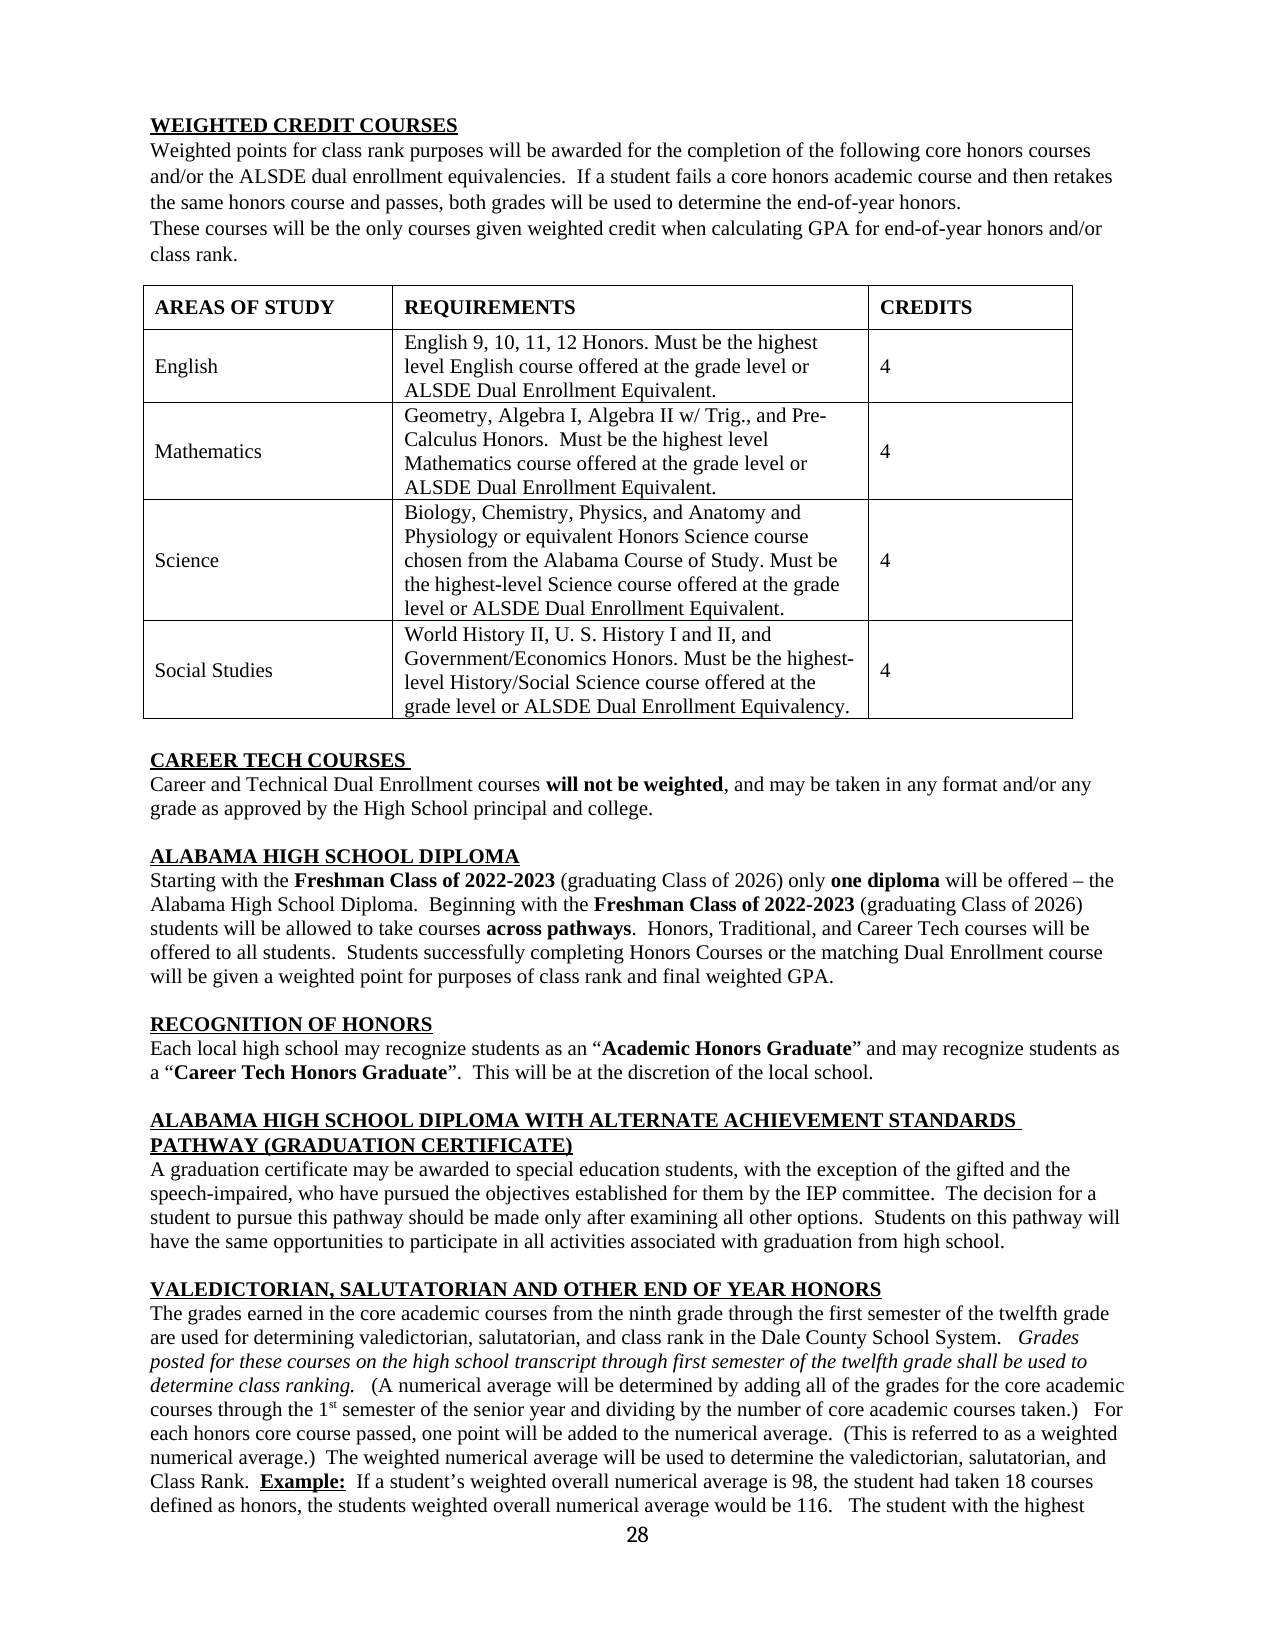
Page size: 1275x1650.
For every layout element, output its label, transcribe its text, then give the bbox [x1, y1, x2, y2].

text CAREER TECH COURSES [150, 747, 1125, 772]
table_header CREDITS [869, 286, 1072, 328]
table_cell Biology, Chemistry, Physics, and Anatomy and Physiology or equivalent Honors Science course chosen from the Alabama Course of Study. Must be the highest-level Science course offered at the grade level or ALSDE Dual Enrollment Equivalent. [393, 500, 868, 620]
text Weighted points for class rank purposes will be awarded for the completion of the following core honors courses and/or the ALSDE dual enrollment equivalencies. If a student fails a core honors academic course and then retakes the same honors course and passes, both grades will be used to determine the end-of-year honors. [150, 138, 1125, 214]
table_cell 4 [869, 403, 1072, 499]
text ALABAMA HIGH SCHOOL DIPLOMA [150, 844, 1125, 868]
text RECOGNITION OF HONORS [150, 1012, 1125, 1036]
table_cell English 9, 10, 11, 12 Honors. Must be the highest level English course offered at the grade level or ALSDE Dual Enrollment Equivalent. [393, 330, 868, 402]
table_cell 4 [869, 500, 1072, 620]
table_cell Science [144, 500, 392, 620]
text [150, 1301, 1125, 1517]
table_cell Geometry, Algebra I, Algebra II w/ Trig., and Pre-Calculus Honors. Must be the highest level Mathematics course offered at the grade level or ALSDE Dual Enrollment Equivalent. [393, 403, 868, 499]
table_cell 4 [869, 621, 1072, 718]
text Career and Technical Dual Enrollment courses will not be weighted, and may be taken in any format and/or any grade as approved by the High School principal and college. [150, 772, 1125, 820]
table_header REQUIREMENTS [393, 286, 868, 328]
text WEIGHTED CREDIT COURSES [150, 112, 1125, 137]
text These courses will be the only courses given weighted credit when calculating GPA for end-of-year honors and/or class rank. [150, 216, 1125, 266]
table_cell World History II, U. S. History I and II, and Government/Economics Honors. Must be the highest-level History/Social Science course offered at the grade level or ALSDE Dual Enrollment Equivalency. [393, 621, 868, 718]
table_cell Social Studies [144, 621, 392, 718]
text VALEDICTORIAN, SALUTATORIAN AND OTHER END OF YEAR HONORS [150, 1277, 1125, 1301]
table_cell 4 [869, 330, 1072, 402]
text Each local high school may recognize students as an “Academic Honors Graduate” and may recognize students as a “Career Tech Honors Graduate”. This will be at the discretion of the local school. [150, 1036, 1125, 1084]
text Starting with the Freshman Class of 2022-2023 (graduating Class of 2026) only one diploma will be offered – the Alabama High School Diploma. Beginning with the Freshman Class of 2022-2023 (graduating Class of 2026) students will be allowed to take courses across pathways. Honors, Traditional, and Career Tech courses will be offered to all students. Students successfully completing Honors Courses or the matching Dual Enrollment course will be given a weighted point for purposes of class rank and final weighted GPA. [150, 868, 1125, 988]
table_header AREAS OF STUDY [144, 286, 392, 328]
table_cell Mathematics [144, 403, 392, 499]
text ALABAMA HIGH SCHOOL DIPLOMA WITH ALTERNATE ACHIEVEMENT STANDARDS PATHWAY (GRADUATION CERTIFICATE) [150, 1108, 1125, 1157]
text A graduation certificate may be awarded to special education students, with the exception of the gifted and the speech-impaired, who have pursued the objectives established for them by the IEP committee. The decision for a student to pursue this pathway should be made only after examining all other options. Students on this pathway will have the same opportunities to participate in all activities associated with graduation from high school. [150, 1157, 1125, 1253]
table_cell English [144, 330, 392, 402]
